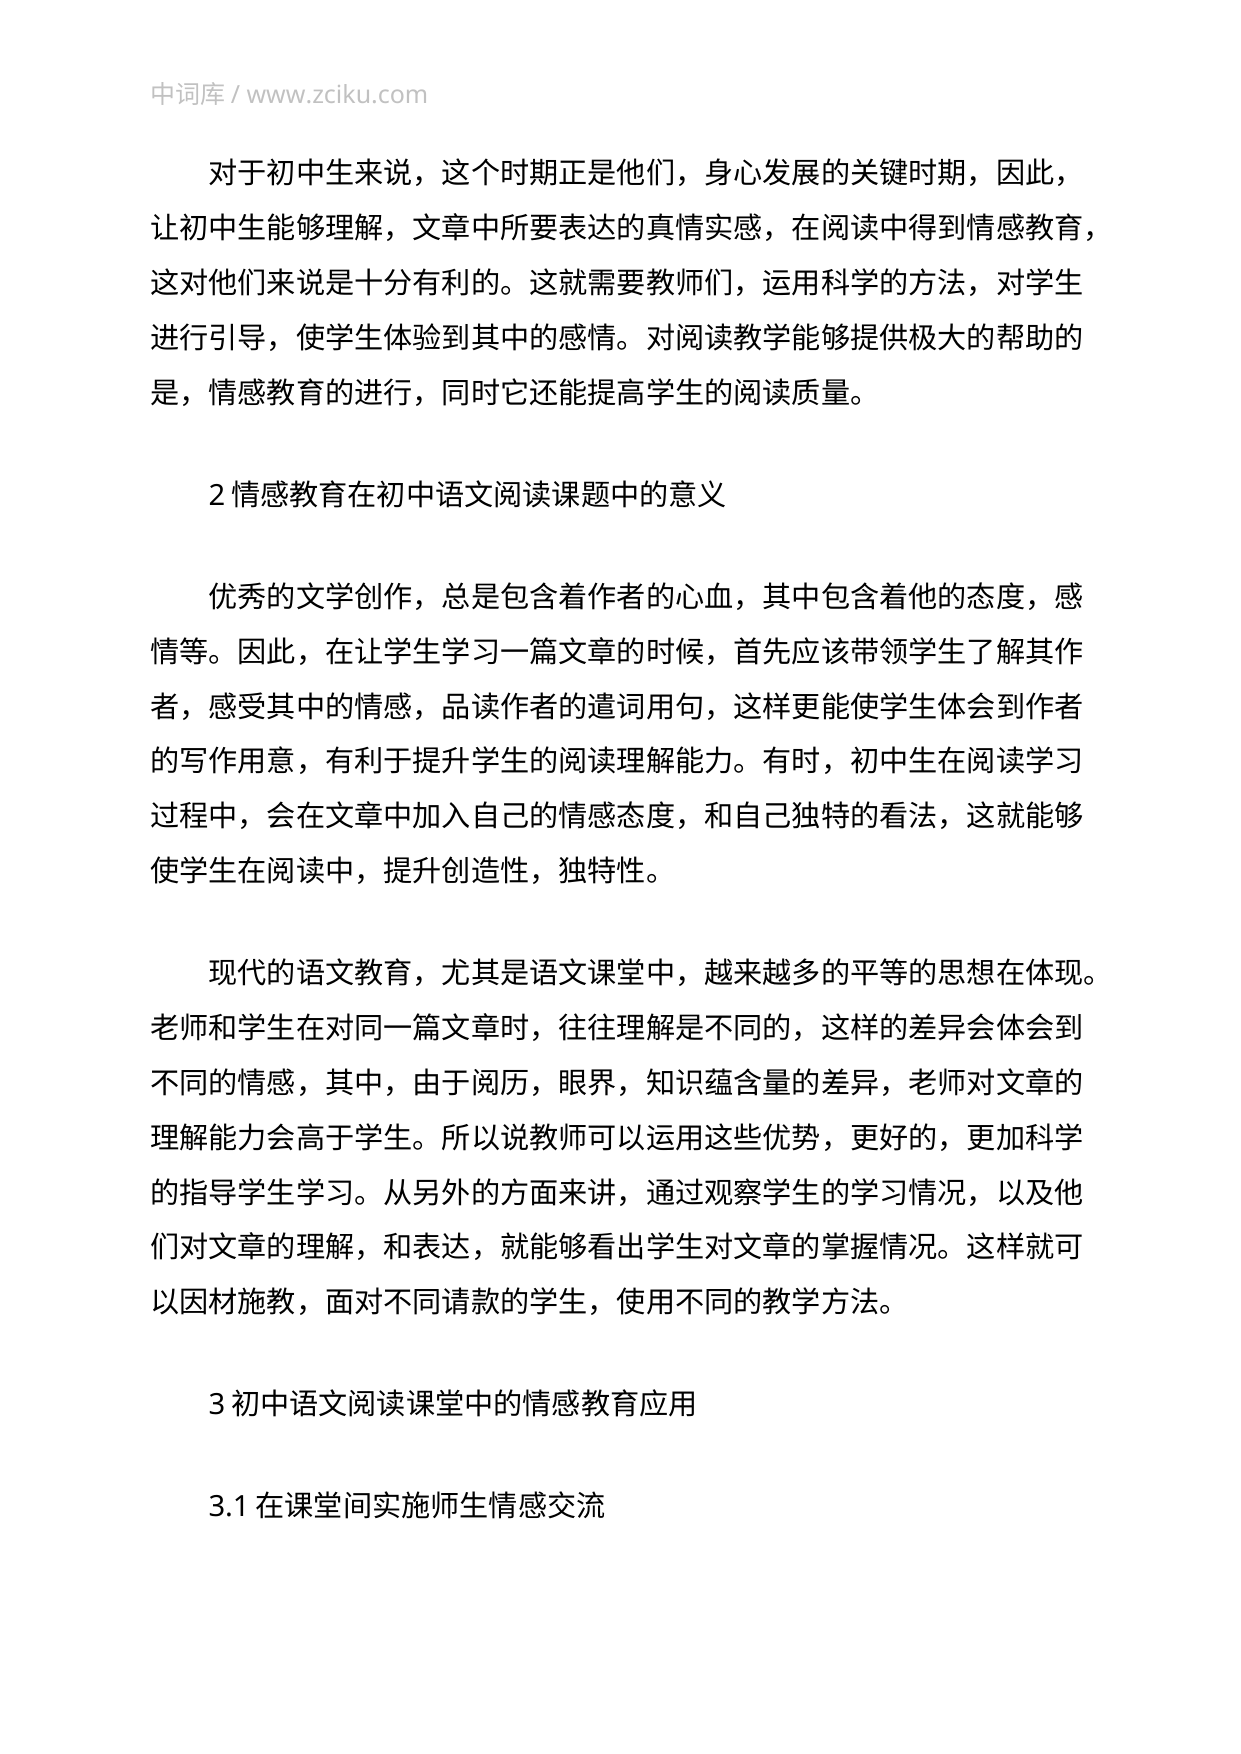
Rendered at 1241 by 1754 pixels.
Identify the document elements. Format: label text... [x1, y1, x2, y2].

text 3初中语文阅读课堂中的情感教育应用 [150, 1381, 1090, 1423]
text 现代的语文教育，尤其是语文课堂中，越来越多的平等的思想在体现。老师和学生在对同一篇文章时，往往理解是不同的，这样的差异会体会到不同的情感，其中，由于阅历，眼界，知识蕴含量的差异，老师对文章的理解能力会高于学生。所以说教师可以运用这些优势，更好的，更加科学的指导学生学习。从另外的方面来讲，通过观察学生的学习情况，以及他们对文章的理解，和表达，就能够看出学生对文章的掌握情况。这样就可以因材施教，面对不同请款的学生，使用不同的教学方法。 [150, 949, 1090, 1321]
text 优秀的文学创作，总是包含着作者的心血，其中包含着他的态度，感情等。因此，在让学生学习一篇文章的时候，首先应该带领学生了解其作者，感受其中的情感，品读作者的遣词用句，这样更能使学生体会到作者的写作用意，有利于提升学生的阅读理解能力。有时，初中生在阅读学习过程中，会在文章中加入自己的情感态度，和自己独特的看法，这就能够使学生在阅读中，提升创造性，独特性。 [150, 573, 1090, 890]
text 3.1在课堂间实施师生情感交流 [150, 1483, 1090, 1525]
text 2情感教育在初中语文阅读课题中的意义 [150, 471, 1090, 514]
text 对于初中生来说，这个时期正是他们，身心发展的关键时期，因此，让初中生能够理解，文章中所要表达的真情实感，在阅读中得到情感教育，这对他们来说是十分有利的。这就需要教师们，运用科学的方法，对学生进行引导，使学生体验到其中的感情。对阅读教学能够提供极大的帮助的是，情感教育的进行，同时它还能提高学生的阅读质量。 [150, 150, 1090, 412]
